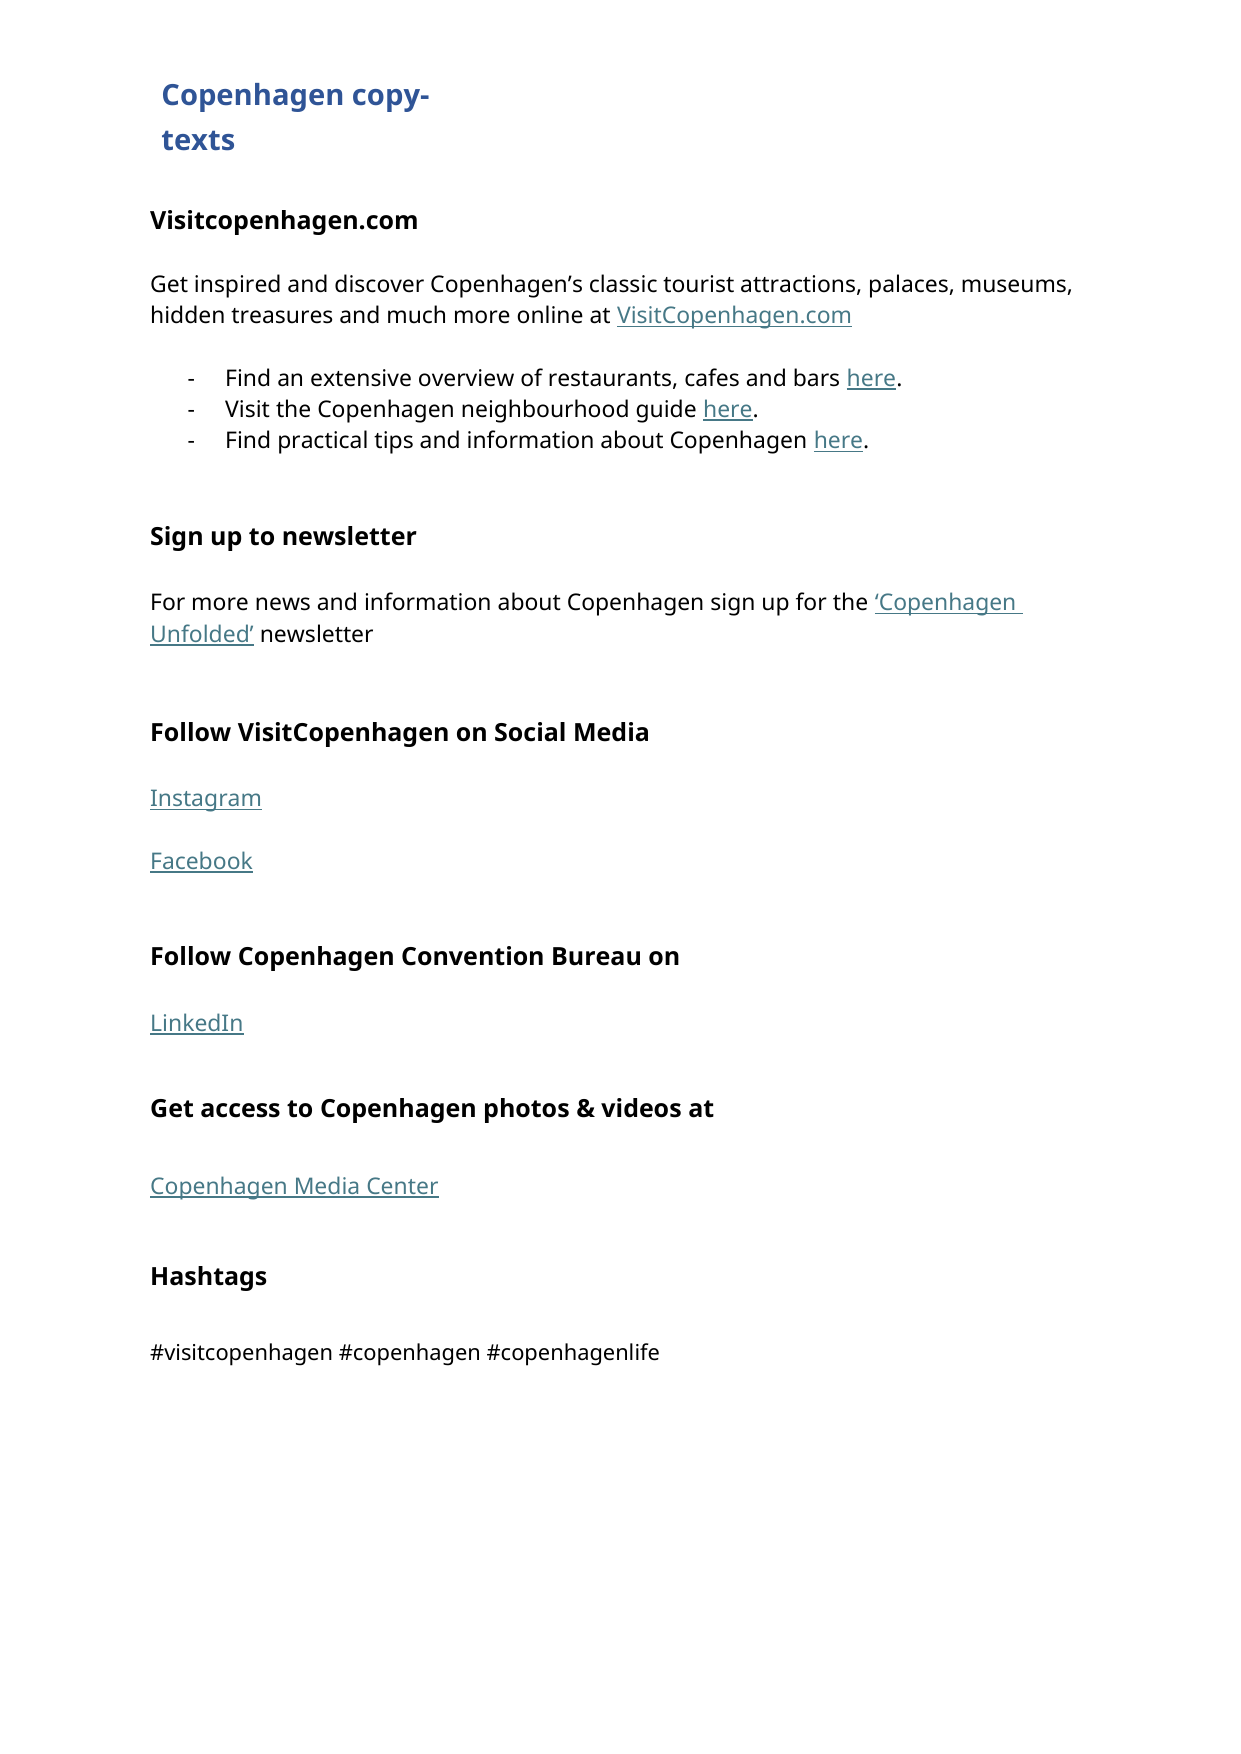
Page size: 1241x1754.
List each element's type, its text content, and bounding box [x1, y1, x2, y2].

text Get access to Copenhagen photos & videos at [150, 1091, 1090, 1164]
text LinkedIn [150, 973, 1090, 1038]
text Facebook [150, 845, 1090, 876]
text Copenhagen Media Center [150, 1169, 1090, 1201]
text Hashtags #visitcopenhagen #copenhagen #copenhagenlife [150, 1259, 1090, 1367]
list Visit the Copenhagen neighbourhood guide here. [187, 393, 1090, 424]
list Find practical tips and information about Copenhagen here. [187, 424, 1090, 455]
text Follow Copenhagen Convention Bureau on [150, 938, 1090, 973]
text For more news and information about Copenhagen sign up for the ‘Copenhagen Unfolded’ newsletter [150, 552, 1090, 649]
list Find an extensive overview of restaurants, cafes and bars here. [187, 362, 1090, 393]
text Sign up to newsletter [150, 518, 1090, 552]
text Visitcopenhagen.com [150, 203, 1090, 237]
text Instagram [150, 782, 1090, 813]
text Get inspired and discover Copenhagen’s classic tourist attractions, palaces, museums, hidden treasures and much more online at VisitCopenhagen.com [150, 268, 1090, 330]
text Follow VisitCopenhagen on Social Media [150, 714, 1090, 748]
